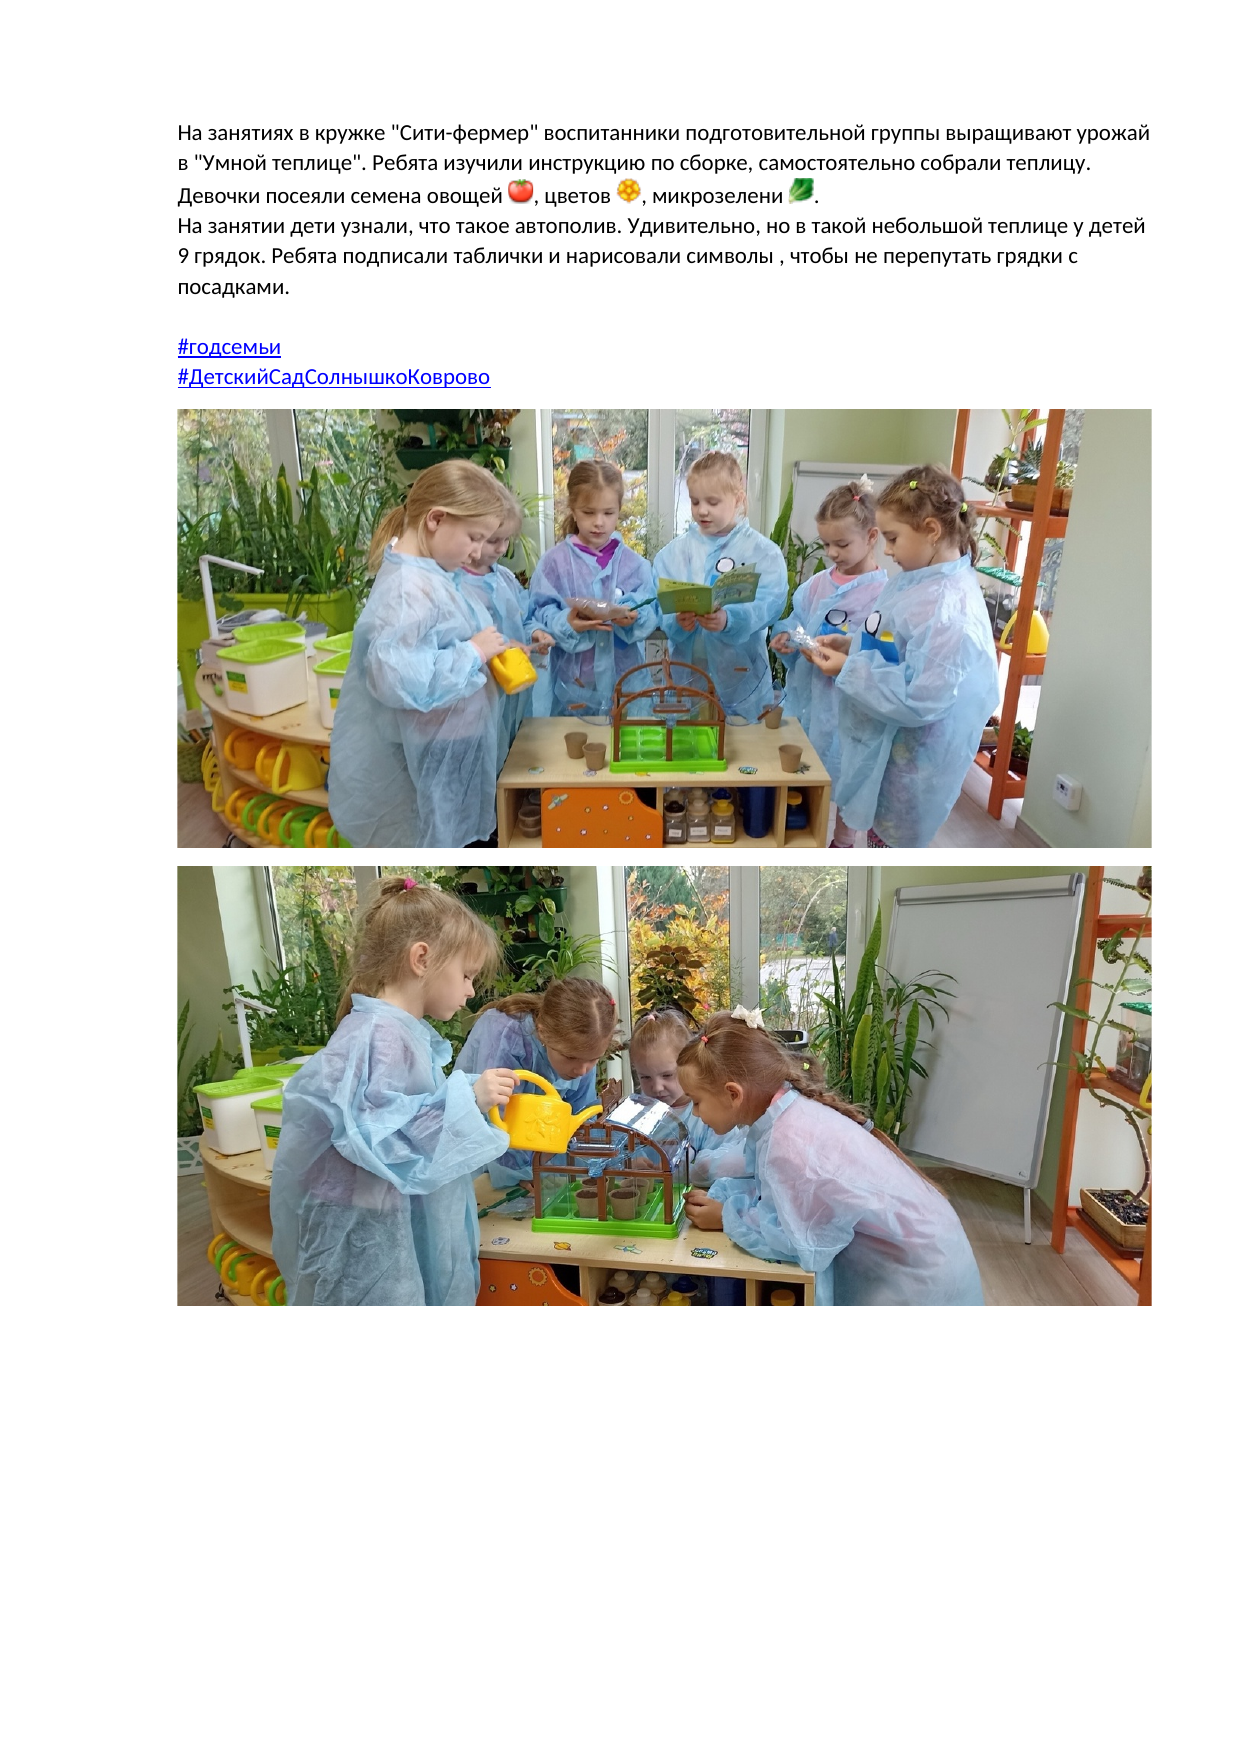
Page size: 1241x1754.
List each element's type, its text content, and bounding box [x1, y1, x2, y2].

picture [616, 178, 642, 204]
picture [177, 866, 1152, 1306]
picture [788, 178, 814, 204]
picture [508, 178, 534, 204]
picture [177, 409, 1152, 848]
text На занятиях в кружке "Сити-фермер" воспитанники подготовительной группы выращивают урожай в "Умной теплице". Ребята изучили инструкцию по сборке, самостоятельно собрали теплицу. Девочки посеяли семена овощей , цветов , микрозелени . На занятии дети узнали, что такое автополив. Удивительно, но в такой небольшой теплице у детей 9 грядок. Ребята подписали таблички и нарисовали символы , чтобы не перепутать грядки с посадками. #годсемьи #ДетскийСадСолнышкоКоврово [177, 118, 1152, 391]
